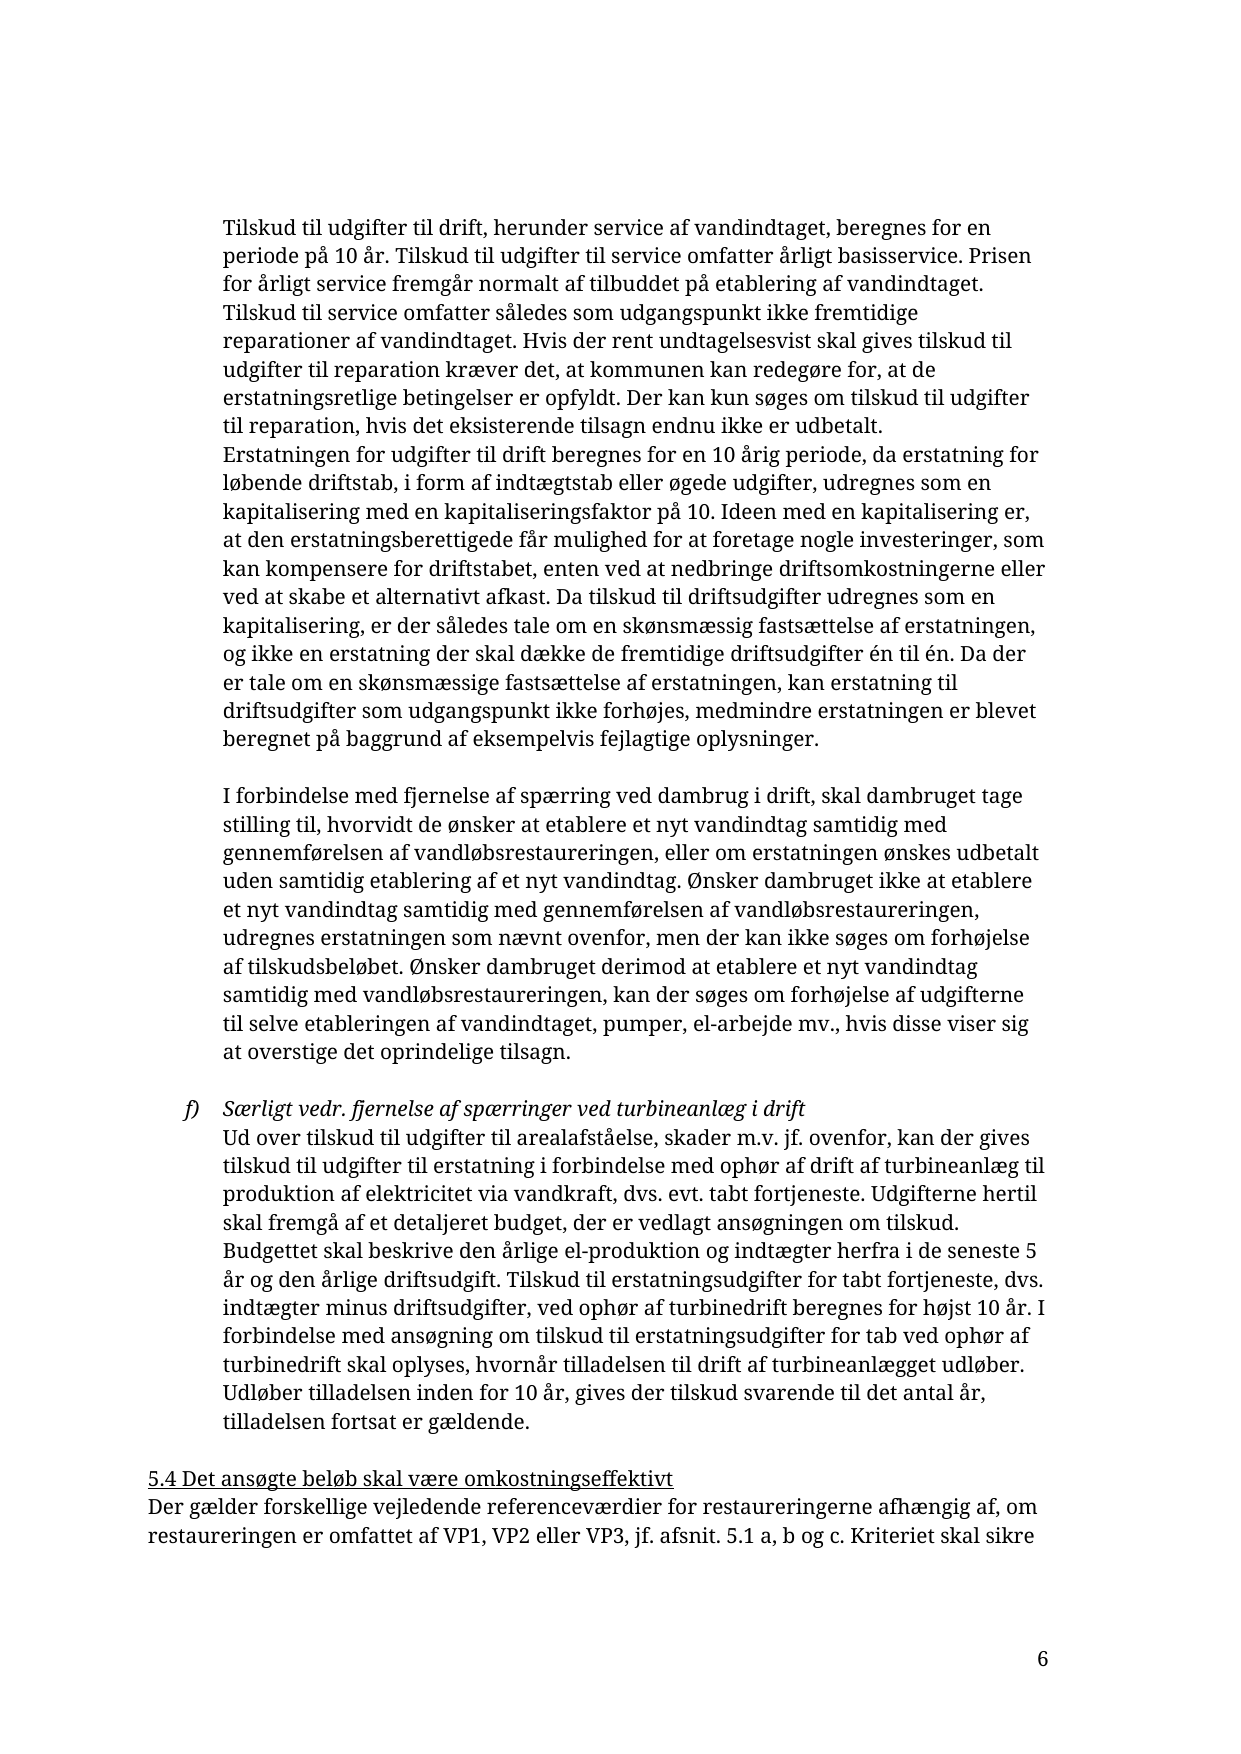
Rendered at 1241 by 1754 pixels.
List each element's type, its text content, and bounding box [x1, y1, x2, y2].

text Tilskud til udgifter til drift, herunder service af vandindtaget, beregnes for en periode på 10 år. Tilskud til udgifter til service omfatter årligt basisservice. Prisen for årligt service fremgår normalt af tilbuddet på etablering af vandindtaget. Tilskud til service omfatter således som udgangspunkt ikke fremtidige reparationer af vandindtaget. Hvis der rent undtagelsesvist skal gives tilskud til udgifter til reparation kræver det, at kommunen kan redegøre for, at de erstatningsretlige betingelser er opfyldt. Der kan kun søges om tilskud til udgifter til reparation, hvis det eksisterende tilsagn endnu ikke er udbetalt. [223, 213, 1048, 440]
list Særligt vedr. fjernelse af spærringer ved turbineanlæg i drift [185, 1094, 1048, 1123]
text 5.4 Det ansøgte beløb skal være omkostningseffektivt [148, 1464, 1048, 1492]
list Ud over tilskud til udgifter til arealafståelse, skader m.v. jf. ovenfor, kan der gives tilskud til udgifter til erstatning i forbindelse med ophør af drift af turbineanlæg til produktion af elektricitet via vandkraft, dvs. evt. tabt fortjeneste. Udgifterne hertil skal fremgå af et detaljeret budget, der er vedlagt ansøgningen om tilskud. Budgettet skal beskrive den årlige el-produktion og indtægter herfra i de seneste 5 år og den årlige driftsudgift. Tilskud til erstatningsudgifter for tabt fortjeneste, dvs. indtægter minus driftsudgifter, ved ophør af turbinedrift beregnes for højst 10 år. I forbindelse med ansøgning om tilskud til erstatningsudgifter for tab ved ophør af turbinedrift skal oplyses, hvornår tilladelsen til drift af turbineanlægget udløber. Udløber tilladelsen inden for 10 år, gives der tilskud svarende til det antal år, tilladelsen fortsat er gældende. [223, 1123, 1048, 1435]
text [148, 1492, 1048, 1549]
text Erstatningen for udgifter til drift beregnes for en 10 årig periode, da erstatning for løbende driftstab, i form af indtægtstab eller øgede udgifter, udregnes som en kapitalisering med en kapitaliseringsfaktor på 10. Ideen med en kapitalisering er, at den erstatningsberettigede får mulighed for at foretage nogle investeringer, som kan kompensere for driftstabet, enten ved at nedbringe driftsomkostningerne eller ved at skabe et alternativt afkast. Da tilskud til driftsudgifter udregnes som en kapitalisering, er der således tale om en skønsmæssig fastsættelse af erstatningen, og ikke en erstatning der skal dække de fremtidige driftsudgifter én til én. Da der er tale om en skønsmæssige fastsættelse af erstatningen, kan erstatning til driftsudgifter som udgangspunkt ikke forhøjes, medmindre erstatningen er blevet beregnet på baggrund af eksempelvis fejlagtige oplysninger. [223, 440, 1048, 753]
text I forbindelse med fjernelse af spærring ved dambrug i drift, skal dambruget tage stilling til, hvorvidt de ønsker at etablere et nyt vandindtag samtidig med gennemførelsen af vandløbsrestaureringen, eller om erstatningen ønskes udbetalt uden samtidig etablering af et nyt vandindtag. Ønsker dambruget ikke at etablere et nyt vandindtag samtidig med gennemførelsen af vandløbsrestaureringen, udregnes erstatningen som nævnt ovenfor, men der kan ikke søges om forhøjelse af tilskudsbeløbet. Ønsker dambruget derimod at etablere et nyt vandindtag samtidig med vandløbsrestaureringen, kan der søges om forhøjelse af udgifterne til selve etableringen af vandindtaget, pumper, el-arbejde mv., hvis disse viser sig at overstige det oprindelige tilsagn. [223, 781, 1048, 1066]
